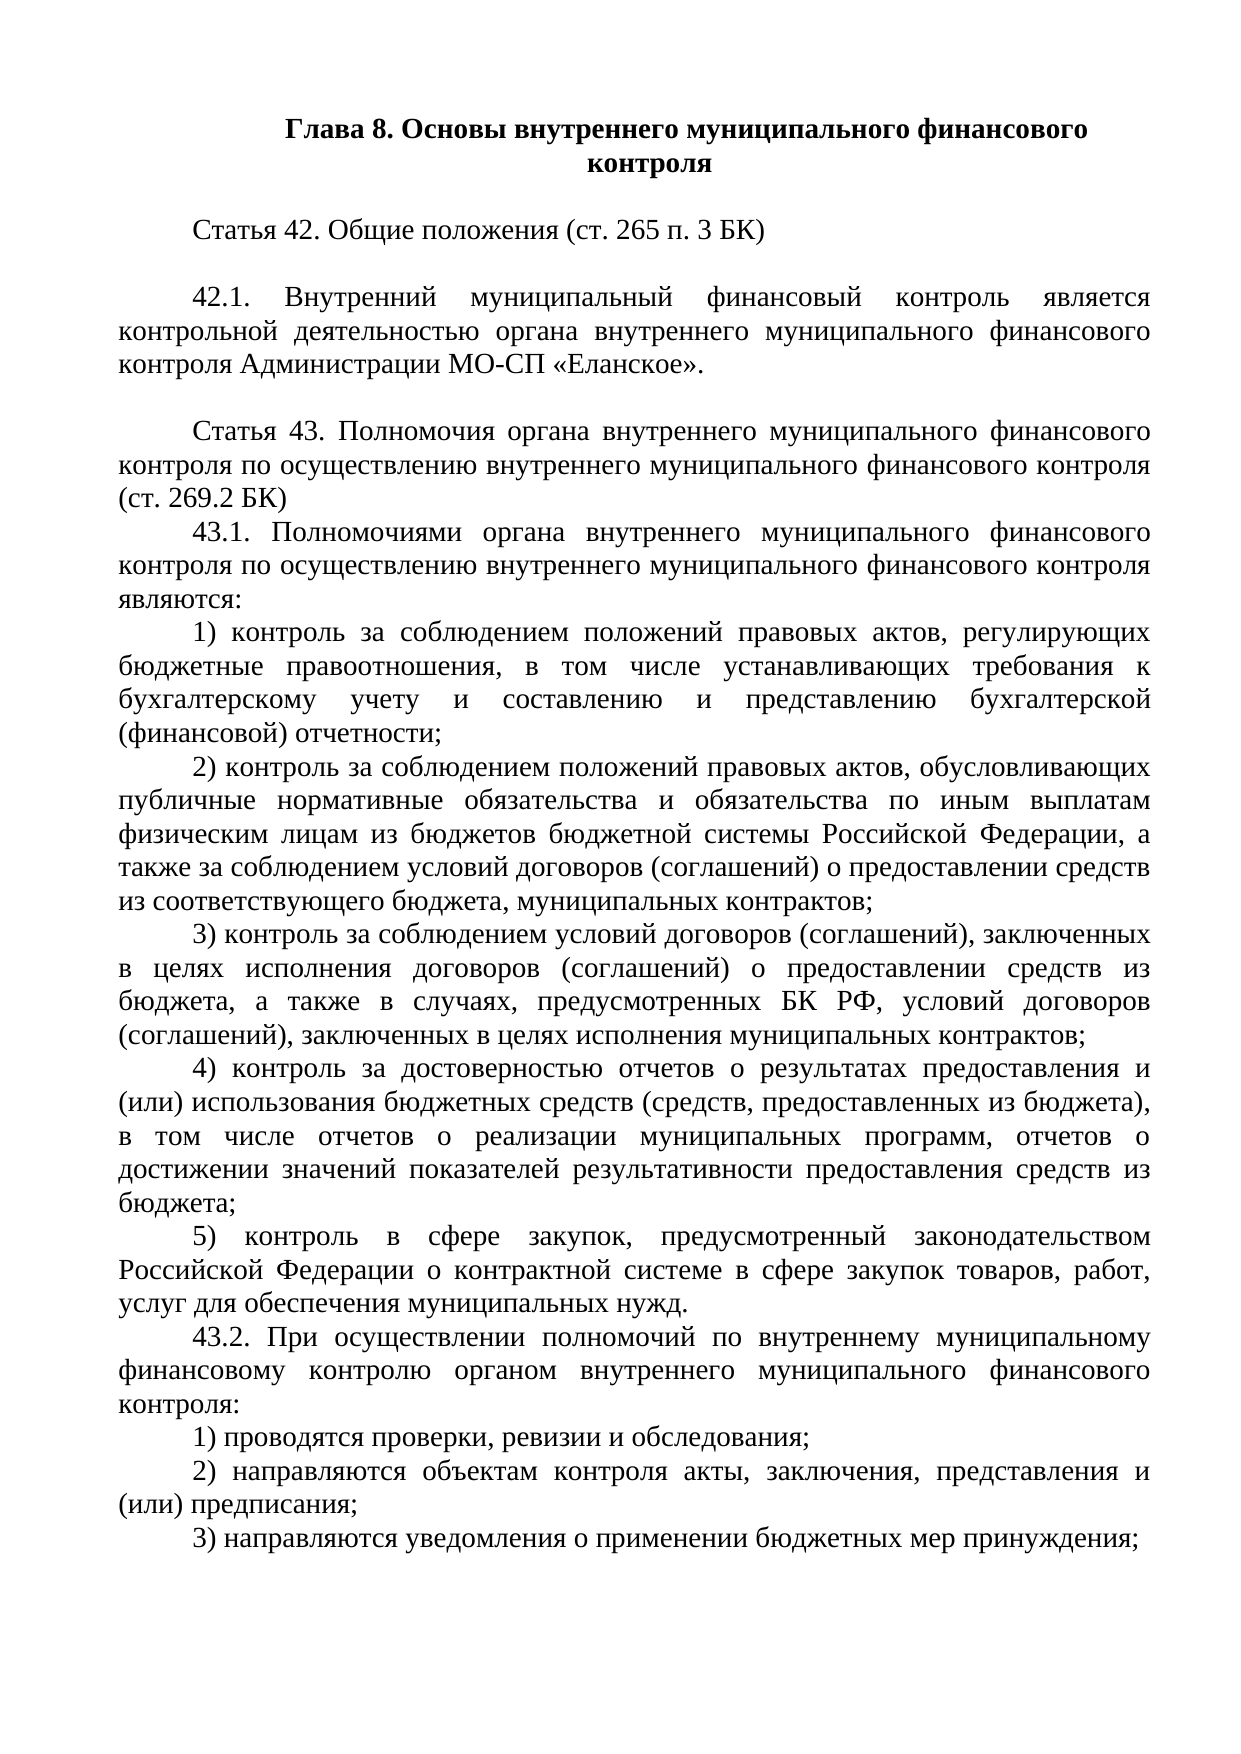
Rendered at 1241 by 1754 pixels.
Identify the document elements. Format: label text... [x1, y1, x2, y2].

text 1) контроль за соблюдением положений правовых актов, регулирующих бюджетные правоотношения, в том числе устанавливающих требования к бухгалтерскому учету и составлению и представлению бухгалтерской (финансовой) отчетности; [118, 614, 1152, 749]
text Статья 42. Общие положения (ст. 265 п. 3 БК) [148, 212, 1152, 246]
text 43.2. При осуществлении полномочий по внутреннему муниципальному финансовому контролю органом внутреннего муниципального финансового контроля: [118, 1319, 1152, 1419]
text 5) контроль в сфере закупок, предусмотренный законодательством Российской Федерации о контрактной системе в сфере закупок товаров, работ, услуг для обеспечения муниципальных нужд. [118, 1218, 1152, 1319]
text 1) проводятся проверки, ревизии и обследования; [118, 1419, 1152, 1453]
text 2) контроль за соблюдением положений правовых актов, обусловливающих публичные нормативные обязательства и обязательства по иным выплатам физическим лицам из бюджетов бюджетной системы Российской Федерации, а также за соблюдением условий договоров (соглашений) о предоставлении средств из соответствующего бюджета, муниципальных контрактов; [118, 749, 1152, 916]
text 3) направляются уведомления о применении бюджетных мер принуждения; [118, 1520, 1152, 1554]
text Глава 8. Основы внутреннего муниципального финансового контроля [148, 111, 1152, 178]
text 2) направляются объектам контроля акты, заключения, представления и (или) предписания; [118, 1453, 1152, 1520]
text 43.1. Полномочиями органа внутреннего муниципального финансового контроля по осуществлению внутреннего муниципального финансового контроля являются: [118, 514, 1152, 614]
text 42.1. Внутренний муниципальный финансовый контроль является контрольной деятельностью органа внутреннего муниципального финансового контроля Администрации МО-СП «Еланское». [118, 279, 1152, 380]
text 4) контроль за достоверностью отчетов о результатах предоставления и (или) использования бюджетных средств (средств, предоставленных из бюджета), в том числе отчетов о реализации муниципальных программ, отчетов о достижении значений показателей результативности предоставления средств из бюджета; [118, 1051, 1152, 1218]
text Статья 43. Полномочия органа внутреннего муниципального финансового контроля по осуществлению внутреннего муниципального финансового контроля (ст. 269.2 БК) [118, 413, 1152, 514]
text 3) контроль за соблюдением условий договоров (соглашений), заключенных в целях исполнения договоров (соглашений) о предоставлении средств из бюджета, а также в случаях, предусмотренных БК РФ, условий договоров (соглашений), заключенных в целях исполнения муниципальных контрактов; [118, 916, 1152, 1051]
